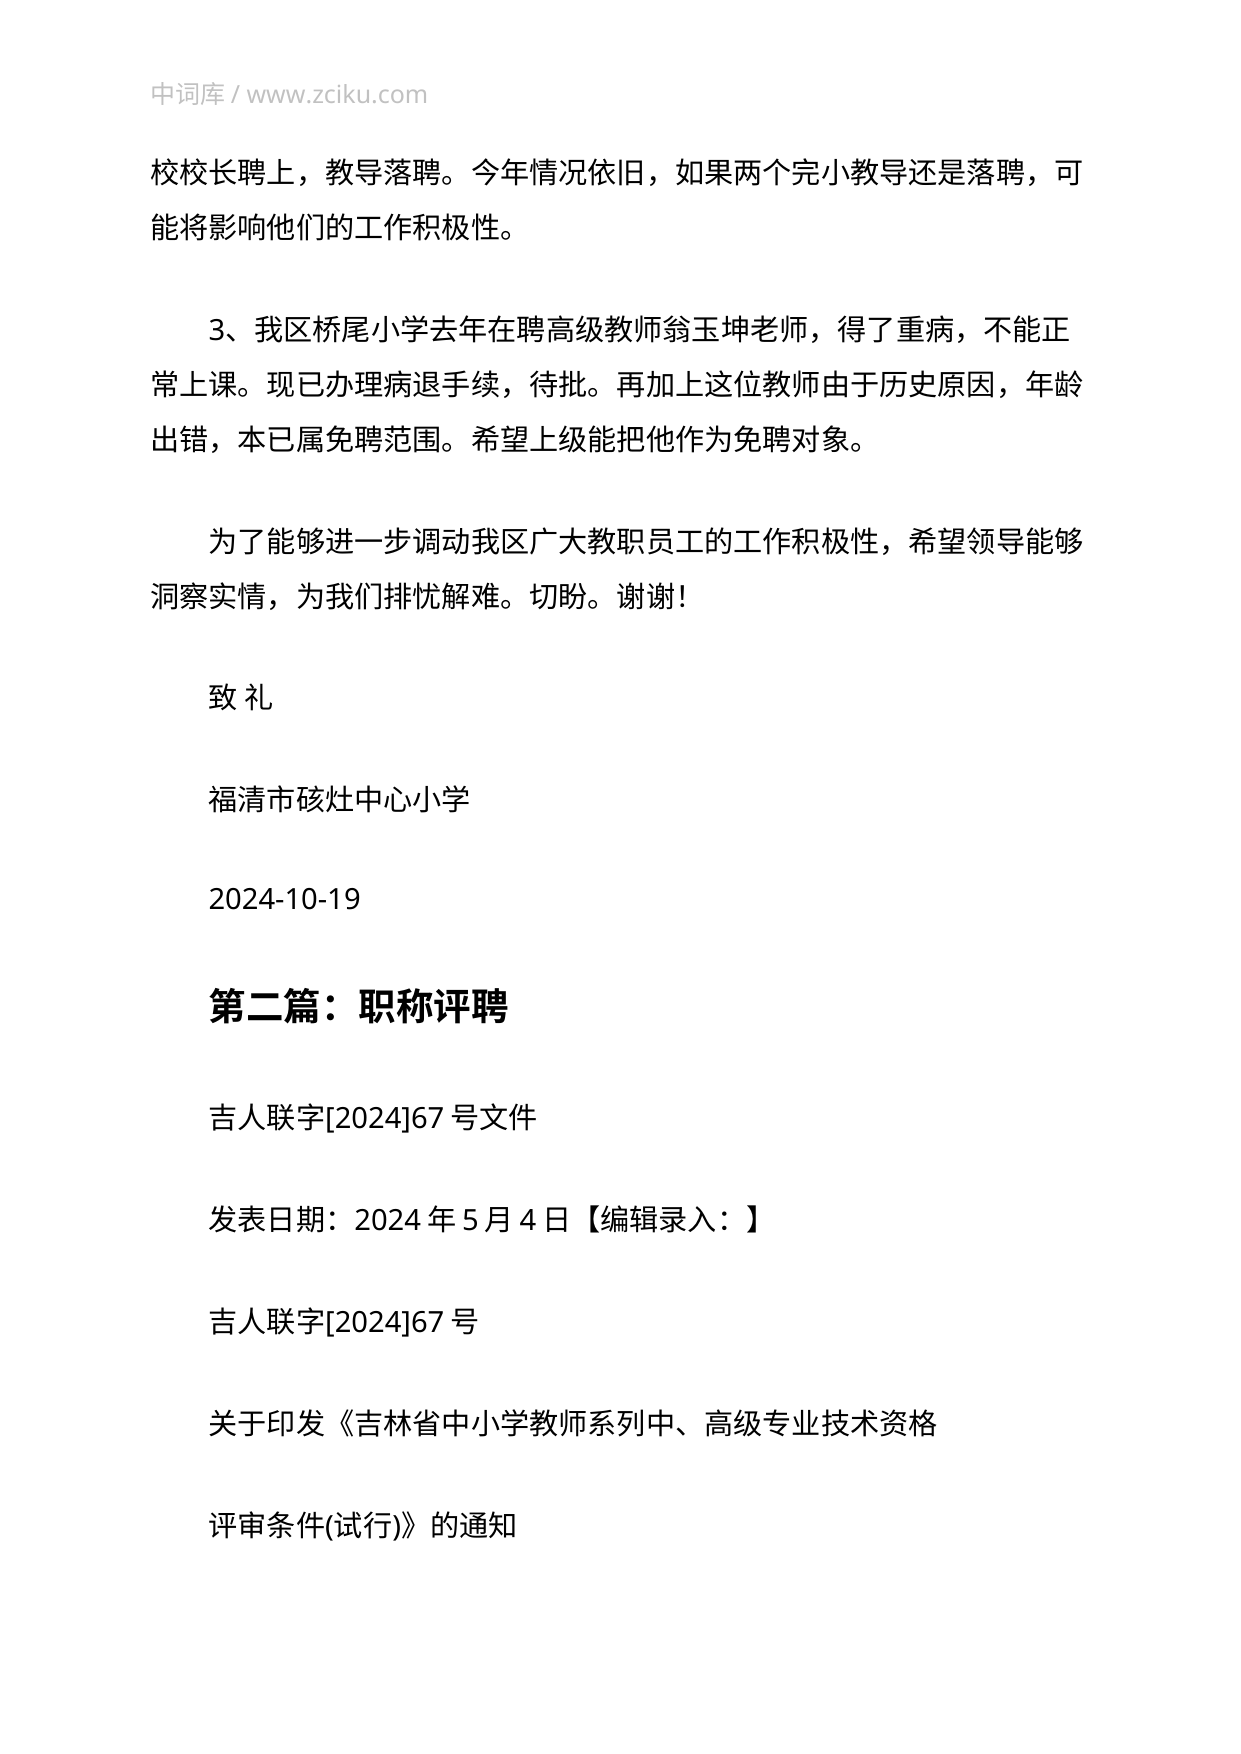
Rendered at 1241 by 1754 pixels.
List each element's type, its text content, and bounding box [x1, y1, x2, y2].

text 为了能够进一步调动我区广大教职员工的工作积极性，希望领导能够洞察实情，为我们排忧解难。切盼。谢谢！ [150, 518, 1090, 616]
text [150, 150, 1090, 247]
text 评审条件(试行)》的通知 [150, 1502, 1090, 1544]
text 关于印发《吉林省中小学教师系列中、高级专业技术资格 [150, 1400, 1090, 1443]
text 吉人联字[2024]67号 [150, 1298, 1090, 1341]
text 吉人联字[2024]67号文件 [150, 1094, 1090, 1137]
text 发表日期：2024年5月4日【编辑录入：】 [150, 1196, 1090, 1239]
text 致 礼 [150, 675, 1090, 717]
text 3、我区桥尾小学去年在聘高级教师翁玉坤老师，得了重病，不能正常上课。现已办理病退手续，待批。再加上这位教师由于历史原因，年龄出错，本已属免聘范围。希望上级能把他作为免聘对象。 [150, 307, 1090, 459]
text 福清市硋灶中心小学 [150, 777, 1090, 819]
text 2024-10-19 [150, 878, 1090, 918]
text 第二篇：职称评聘 [150, 977, 1090, 1031]
